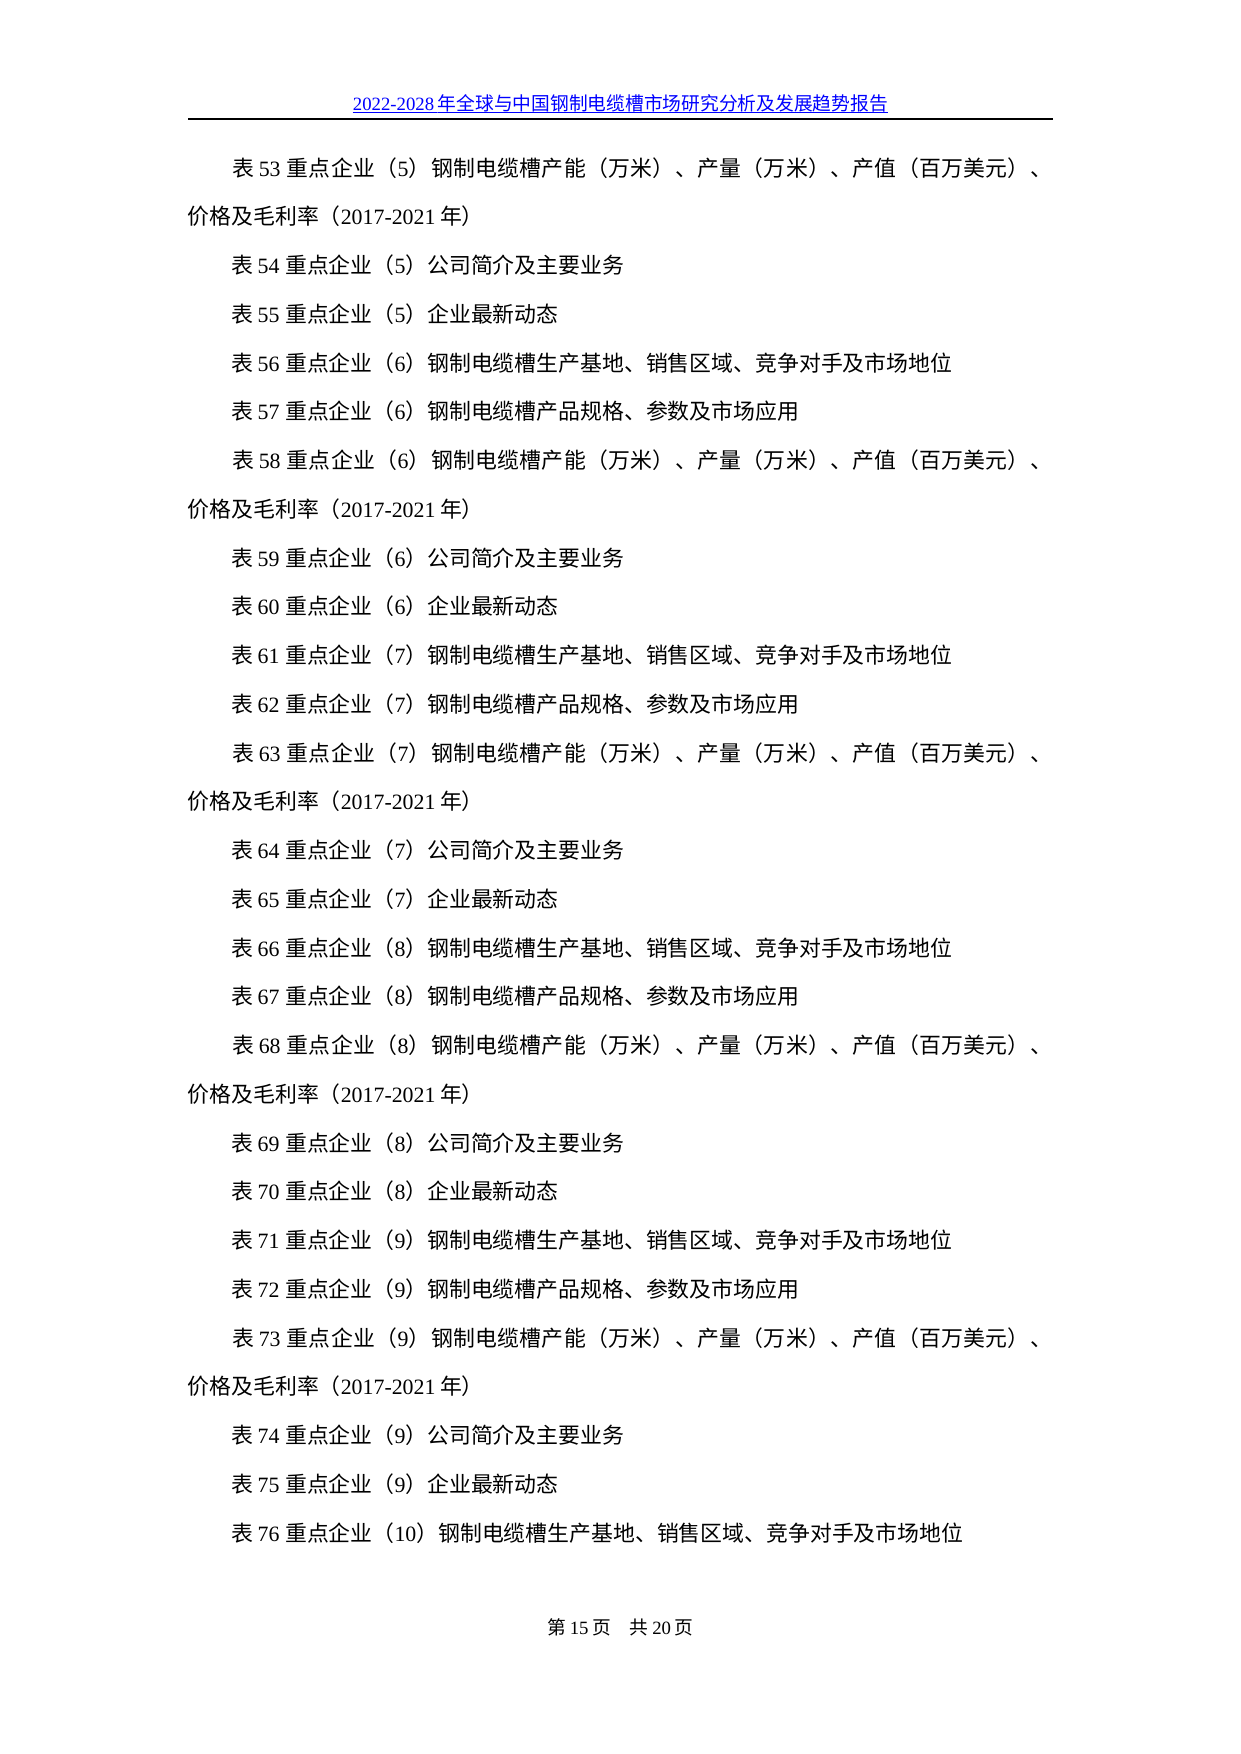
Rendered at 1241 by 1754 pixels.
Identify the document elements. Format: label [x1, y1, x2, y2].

text [187, 150, 1053, 1548]
